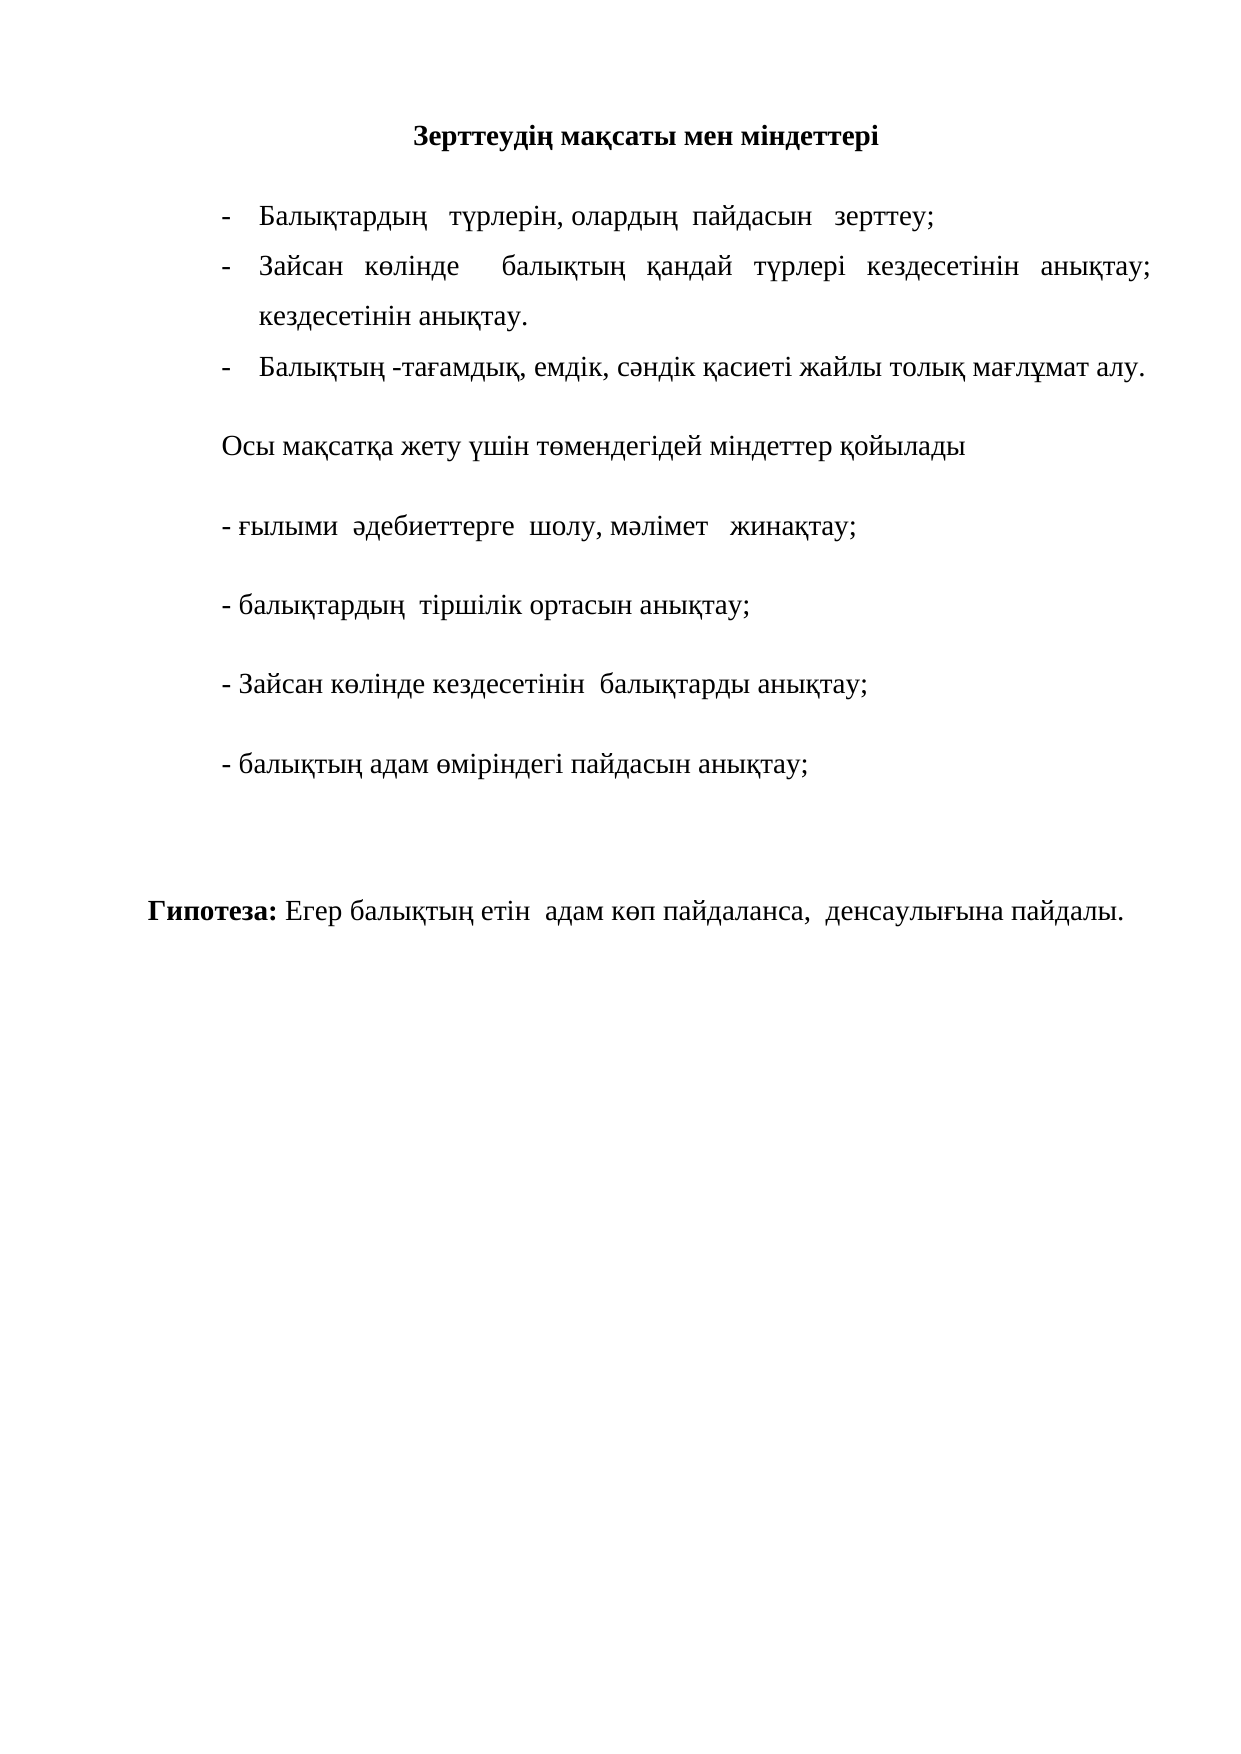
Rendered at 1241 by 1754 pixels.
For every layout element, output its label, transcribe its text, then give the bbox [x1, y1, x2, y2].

text Осы мақсатқа жету үшін төмендегідей міндеттер қойылады [148, 428, 1152, 462]
text - ғылыми әдебиеттерге шолу, мәлімет жинақтау; [148, 508, 1152, 541]
text - балықтың адам өміріндегі пайдасын анықтау; [221, 746, 1152, 779]
text Зерттеудің мақсаты мен міндеттері [148, 118, 1152, 152]
list Зайсан көлінде балықтың қандай түрлері кездесетінін анықтау; кездесетінін анықтау. [221, 248, 1152, 332]
list Балықтың -тағамдық, емдік, сәндік қасиеті жайлы толық мағлұмат алу. [221, 349, 1152, 382]
list Балықтардың түрлерін, олардың пайдасын зерттеу; [221, 198, 1152, 231]
text - Зайсан көлінде кездесетінін балықтарды анықтау; [221, 667, 1152, 700]
text Гипотеза: Егер балықтың етін адам көп пайдаланса, денсаулығына пайдалы. [148, 893, 1152, 926]
text - балықтардың тіршілік ортасын анықтау; [148, 587, 1152, 621]
